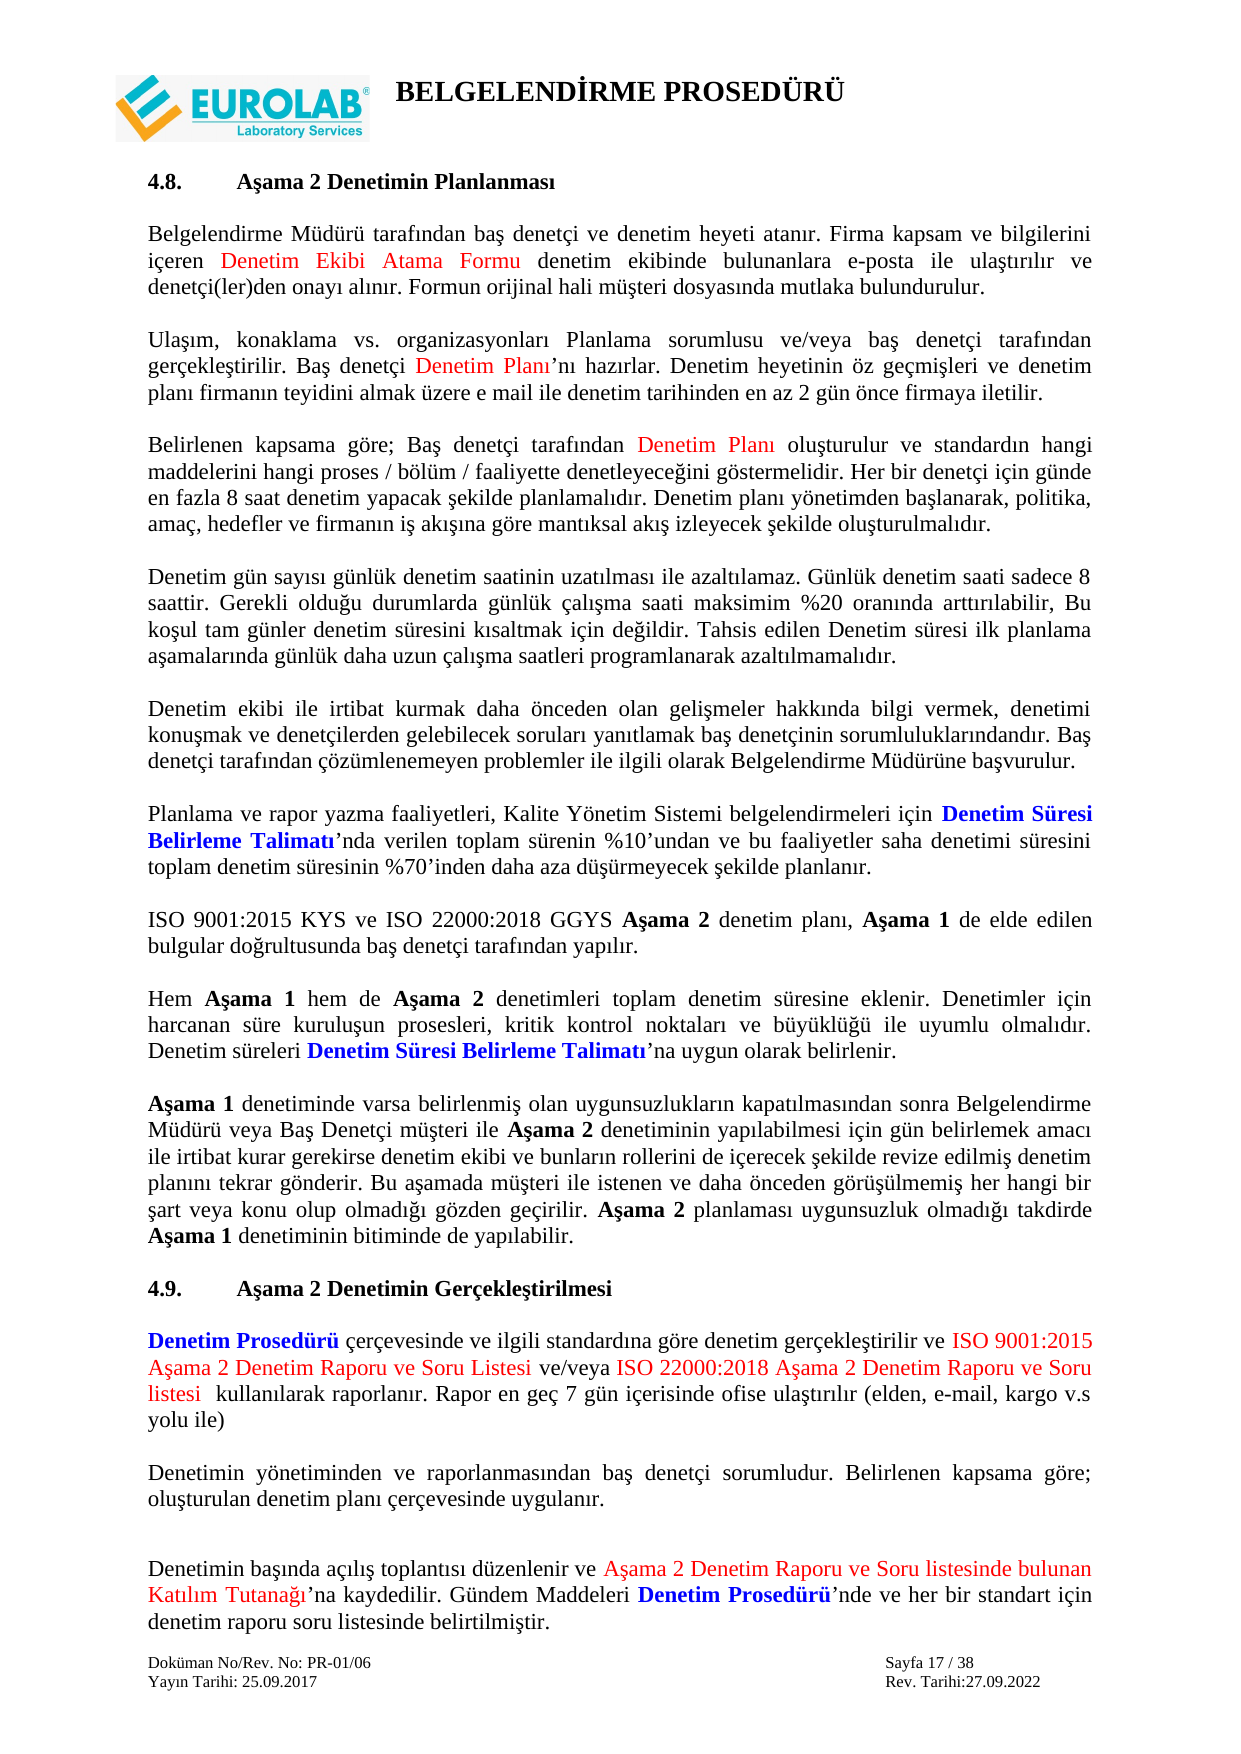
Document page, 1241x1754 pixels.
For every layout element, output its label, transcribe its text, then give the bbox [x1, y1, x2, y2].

list Denetim gün sayısı günlük denetim saatinin uzatılması ile azaltılamaz. Günlük denetim saati sadece 8 saattir. Gerekli olduğu durumlarda günlük çalışma saati maksimim %20 oranında arttırılabilir, Bu koşul tam günler denetim süresini kısaltmak için değildir. Tahsis edilen Denetim süresi ilk planlama aşamalarında günlük daha uzun çalışma saatleri programlanarak azaltılmamalıdır. [148, 563, 1093, 668]
text Denetim ekibi ile irtibat kurmak daha önceden olan gelişmeler hakkında bilgi vermek, denetimi konuşmak ve denetçilerden gelebilecek soruları yanıtlamak baş denetçinin sorumluluklarındandır. Baş denetçi tarafından çözümlenemeyen problemler ile ilgili olarak Belgelendirme Müdürüne başvurulur. [148, 695, 1093, 774]
text Denetim Prosedürü çerçevesinde ve ilgili standardına göre denetim gerçekleştirilir ve ISO 9001:2015 Aşama 2 Denetim Raporu ve Soru Listesi ve/veya ISO 22000:2018 Aşama 2 Denetim Raporu ve Soru listesi kullanılarak raporlanır. Rapor en geç 7 gün içerisinde ofise ulaştırılır (elden, e-mail, kargo v.s yolu ile) [148, 1327, 1093, 1433]
text Aşama 1 denetiminde varsa belirlenmiş olan uygunsuzlukların kapatılmasından sonra Belgelendirme Müdürü veya Baş Denetçi müşteri ile Aşama 2 denetiminin yapılabilmesi için gün belirlemek amacı ile irtibat kurar gerekirse denetim ekibi ve bunların rollerini de içerecek şekilde revize edilmiş denetim planını tekrar gönderir. Bu aşamada müşteri ile istenen ve daha önceden görüşülmemiş her hangi bir şart veya konu olup olmadığı gözden geçirilir. Aşama 2 planlaması uygunsuzluk olmadığı takdirde Aşama 1 denetiminin bitiminde de yapılabilir. [148, 1090, 1093, 1248]
list Aşama 2 Denetimin Planlanması [148, 168, 1093, 194]
picture [115, 75, 370, 142]
text Belgelendirme Müdürü tarafından baş denetçi ve denetim heyeti atanır. Firma kapsam ve bilgilerini içeren Denetim Ekibi Atama Formu denetim ekibinde bulunanlara e-posta ile ulaştırılır ve denetçi(ler)den onayı alınır. Formun orijinal hali müşteri dosyasında mutlaka bulundurulur. [148, 221, 1093, 299]
text Ulaşım, konaklama vs. organizasyonları Planlama sorumlusu ve/veya baş denetçi tarafından gerçekleştirilir. Baş denetçi Denetim Planı’nı hazırlar. Denetim heyetinin öz geçmişleri ve denetim planı firmanın teyidini almak üzere e mail ile denetim tarihinden en az 2 gün önce firmaya iletilir. [148, 326, 1093, 405]
list Aşama 2 Denetimin Gerçekleştirilmesi [148, 1275, 1093, 1301]
text Denetimin başında açılış toplantısı düzenlenir ve Aşama 2 Denetim Raporu ve Soru listesinde bulunan Katılım Tutanağı’na kaydedilir. Gündem Maddeleri Denetim Prosedürü’nde ve her bir standart için denetim raporu soru listesinde belirtilmiştir. [148, 1555, 1093, 1634]
text Denetimin yönetiminden ve raporlanmasından baş denetçi sorumludur. Belirlenen kapsama göre; oluşturulan denetim planı çerçevesinde uygulanır. [148, 1459, 1093, 1512]
text Planlama ve rapor yazma faaliyetleri, Kalite Yönetim Sistemi belgelendirmeleri için Denetim Süresi Belirleme Talimatı’nda verilen toplam sürenin %10’undan ve bu faaliyetler saha denetimi süresini toplam denetim süresinin %70’inden daha aza düşürmeyecek şekilde planlanır. [148, 800, 1093, 879]
text Hem Aşama 1 hem de Aşama 2 denetimleri toplam denetim süresine eklenir. Denetimler için harcanan süre kuruluşun prosesleri, kritik kontrol noktaları ve büyüklüğü ile uyumlu olmalıdır. Denetim süreleri Denetim Süresi Belirleme Talimatı’na uygun olarak belirlenir. [148, 985, 1093, 1064]
text ISO 9001:2015 KYS ve ISO 22000:2018 GGYS Aşama 2 denetim planı, Aşama 1 de elde edilen bulgular doğrultusunda baş denetçi tarafından yapılır. [148, 906, 1093, 958]
text Belirlenen kapsama göre; Baş denetçi tarafından Denetim Planı oluşturulur ve standardın hangi maddelerini hangi proses / bölüm / faaliyette denetleyeceğini göstermelidir. Her bir denetçi için günde en fazla 8 saat denetim yapacak şekilde planlamalıdır. Denetim planı yönetimden başlanarak, politika, amaç, hedefler ve firmanın iş akışına göre mantıksal akış izleyecek şekilde oluşturulmalıdır. [148, 431, 1093, 537]
